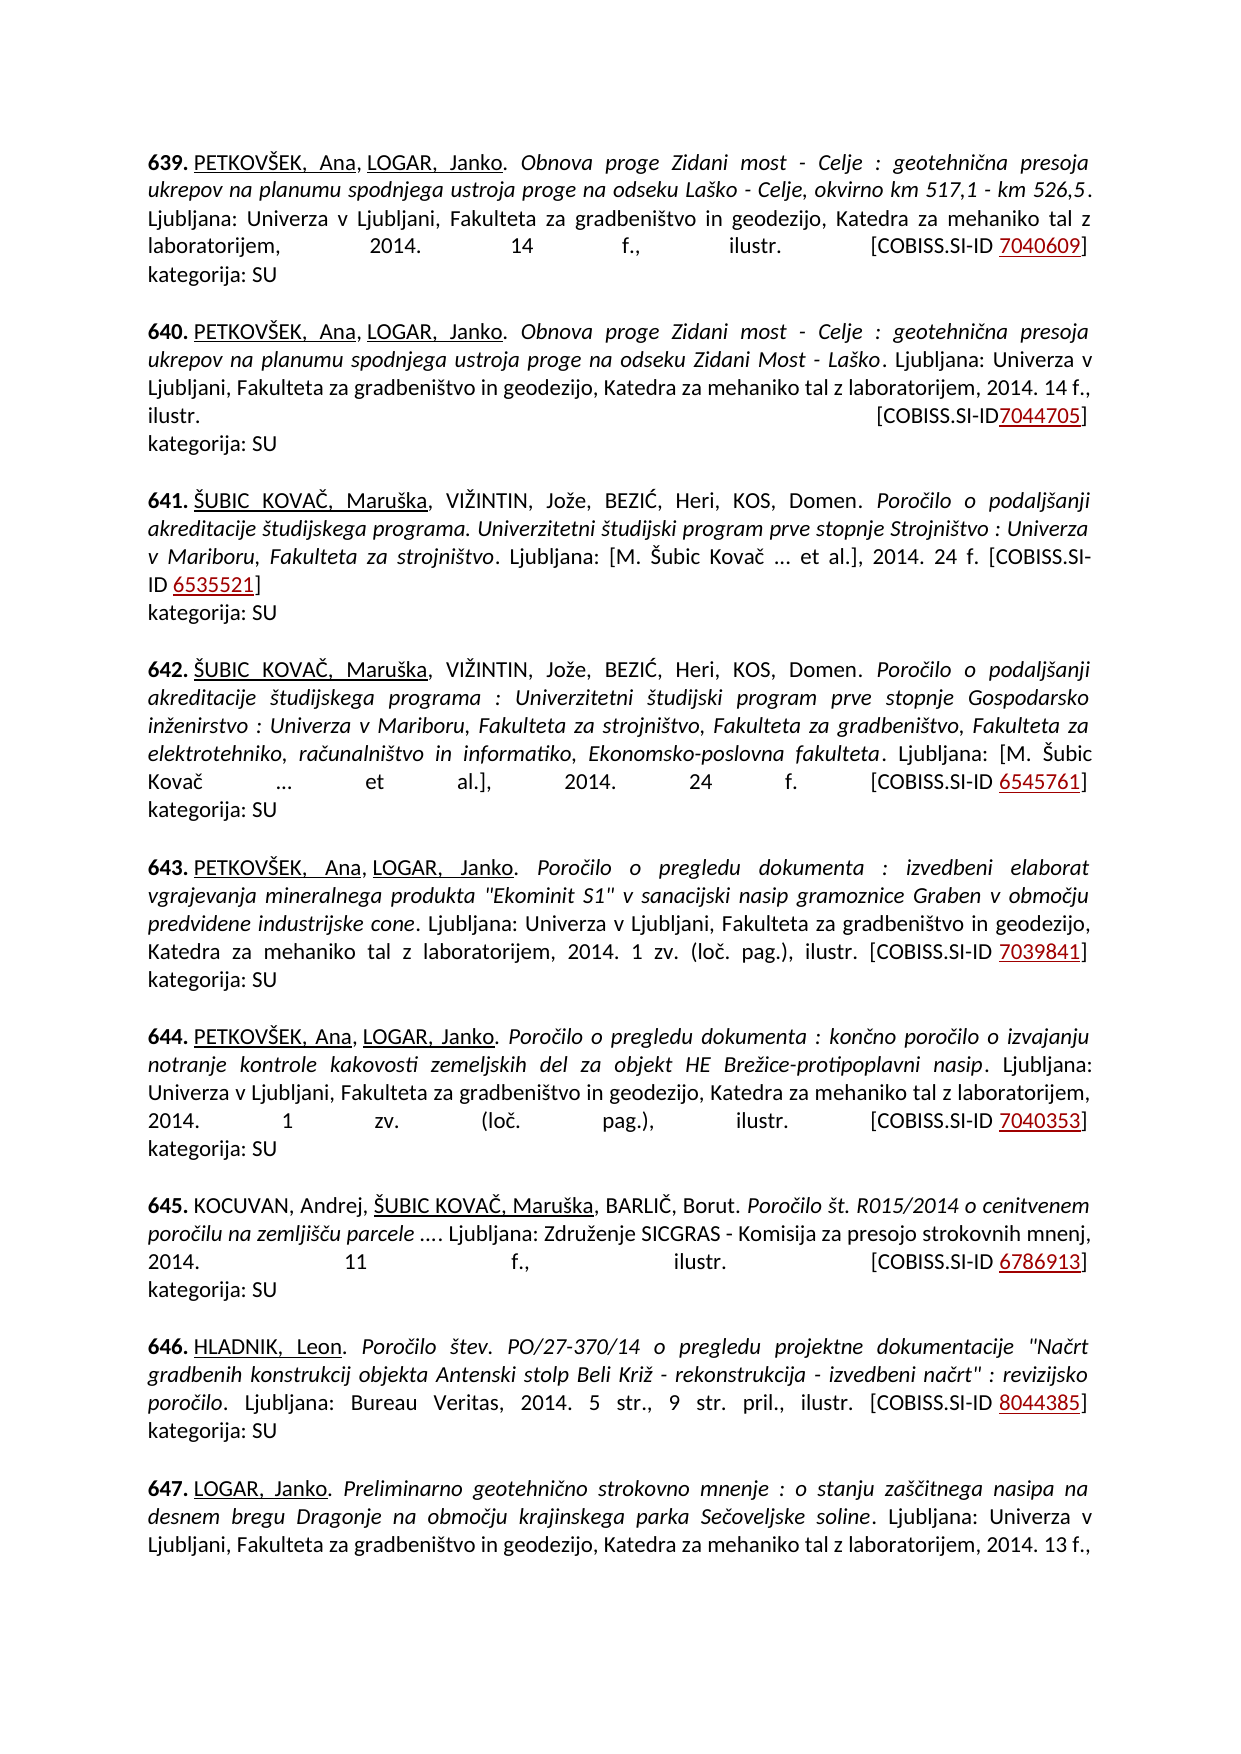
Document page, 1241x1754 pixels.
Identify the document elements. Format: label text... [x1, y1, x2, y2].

text 641. ŠUBIC KOVAČ, Maruška, VIŽINTIN, Jože, BEZIĆ, Heri, KOS, Domen. Poročilo o podaljšanji akreditacije študijskega programa. Univerzitetni študijski program prve stopnje Strojništvo : Univerza v Mariboru, Fakulteta za strojništvo. Ljubljana: [M. Šubic Kovač ... et al.], 2014. 24 f. [COBISS.SI-ID 6535521] kategorija: SU [148, 486, 1093, 626]
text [148, 1474, 1093, 1558]
text 643. PETKOVŠEK, Ana, LOGAR, Janko. Poročilo o pregledu dokumenta : izvedbeni elaborat vgrajevanja mineralnega produkta "Ekominit S1" v sanacijski nasip gramoznice Graben v območju predvidene industrijske cone. Ljubljana: Univerza v Ljubljani, Fakulteta za gradbeništvo in geodezijo, Katedra za mehaniko tal z laboratorijem, 2014. 1 zv. (loč. pag.), ilustr. [COBISS.SI-ID 7039841] kategorija: SU [148, 853, 1093, 993]
text 640. PETKOVŠEK, Ana, LOGAR, Janko. Obnova proge Zidani most - Celje : geotehnična presoja ukrepov na planumu spodnjega ustroja proge na odseku Zidani Most - Laško. Ljubljana: Univerza v Ljubljani, Fakulteta za gradbeništvo in geodezijo, Katedra za mehaniko tal z laboratorijem, 2014. 14 f., ilustr. [COBISS.SI-ID7044705] kategorija: SU [148, 317, 1093, 457]
text 642. ŠUBIC KOVAČ, Maruška, VIŽINTIN, Jože, BEZIĆ, Heri, KOS, Domen. Poročilo o podaljšanji akreditacije študijskega programa : Univerzitetni študijski program prve stopnje Gospodarsko inženirstvo : Univerza v Mariboru, Fakulteta za strojništvo, Fakulteta za gradbeništvo, Fakulteta za elektrotehniko, računalništvo in informatiko, Ekonomsko-poslovna fakulteta. Ljubljana: [M. Šubic Kovač ... et al.], 2014. 24 f. [COBISS.SI-ID 6545761] kategorija: SU [148, 655, 1093, 823]
text 639. PETKOVŠEK, Ana, LOGAR, Janko. Obnova proge Zidani most - Celje : geotehnična presoja ukrepov na planumu spodnjega ustroja proge na odseku Laško - Celje, okvirno km 517,1 - km 526,5. Ljubljana: Univerza v Ljubljani, Fakulteta za gradbeništvo in geodezijo, Katedra za mehaniko tal z laboratorijem, 2014. 14 f., ilustr. [COBISS.SI-ID 7040609] kategorija: SU [148, 148, 1093, 288]
text 646. HLADNIK, Leon. Poročilo štev. PO/27-370/14 o pregledu projektne dokumentacije "Načrt gradbenih konstrukcij objekta Antenski stolp Beli Križ - rekonstrukcija - izvedbeni načrt" : revizijsko poročilo. Ljubljana: Bureau Veritas, 2014. 5 str., 9 str. pril., ilustr. [COBISS.SI-ID 8044385] kategorija: SU [148, 1332, 1093, 1444]
text 645. KOCUVAN, Andrej, ŠUBIC KOVAČ, Maruška, BARLIČ, Borut. Poročilo št. R015/2014 o cenitvenem poročilu na zemljišču parcele .... Ljubljana: Združenje SICGRAS - Komisija za presojo strokovnih mnenj, 2014. 11 f., ilustr. [COBISS.SI-ID 6786913] kategorija: SU [148, 1191, 1093, 1303]
text 644. PETKOVŠEK, Ana, LOGAR, Janko. Poročilo o pregledu dokumenta : končno poročilo o izvajanju notranje kontrole kakovosti zemeljskih del za objekt HE Brežice-protipoplavni nasip. Ljubljana: Univerza v Ljubljani, Fakulteta za gradbeništvo in geodezijo, Katedra za mehaniko tal z laboratorijem, 2014. 1 zv. (loč. pag.), ilustr. [COBISS.SI-ID 7040353] kategorija: SU [148, 1022, 1093, 1162]
